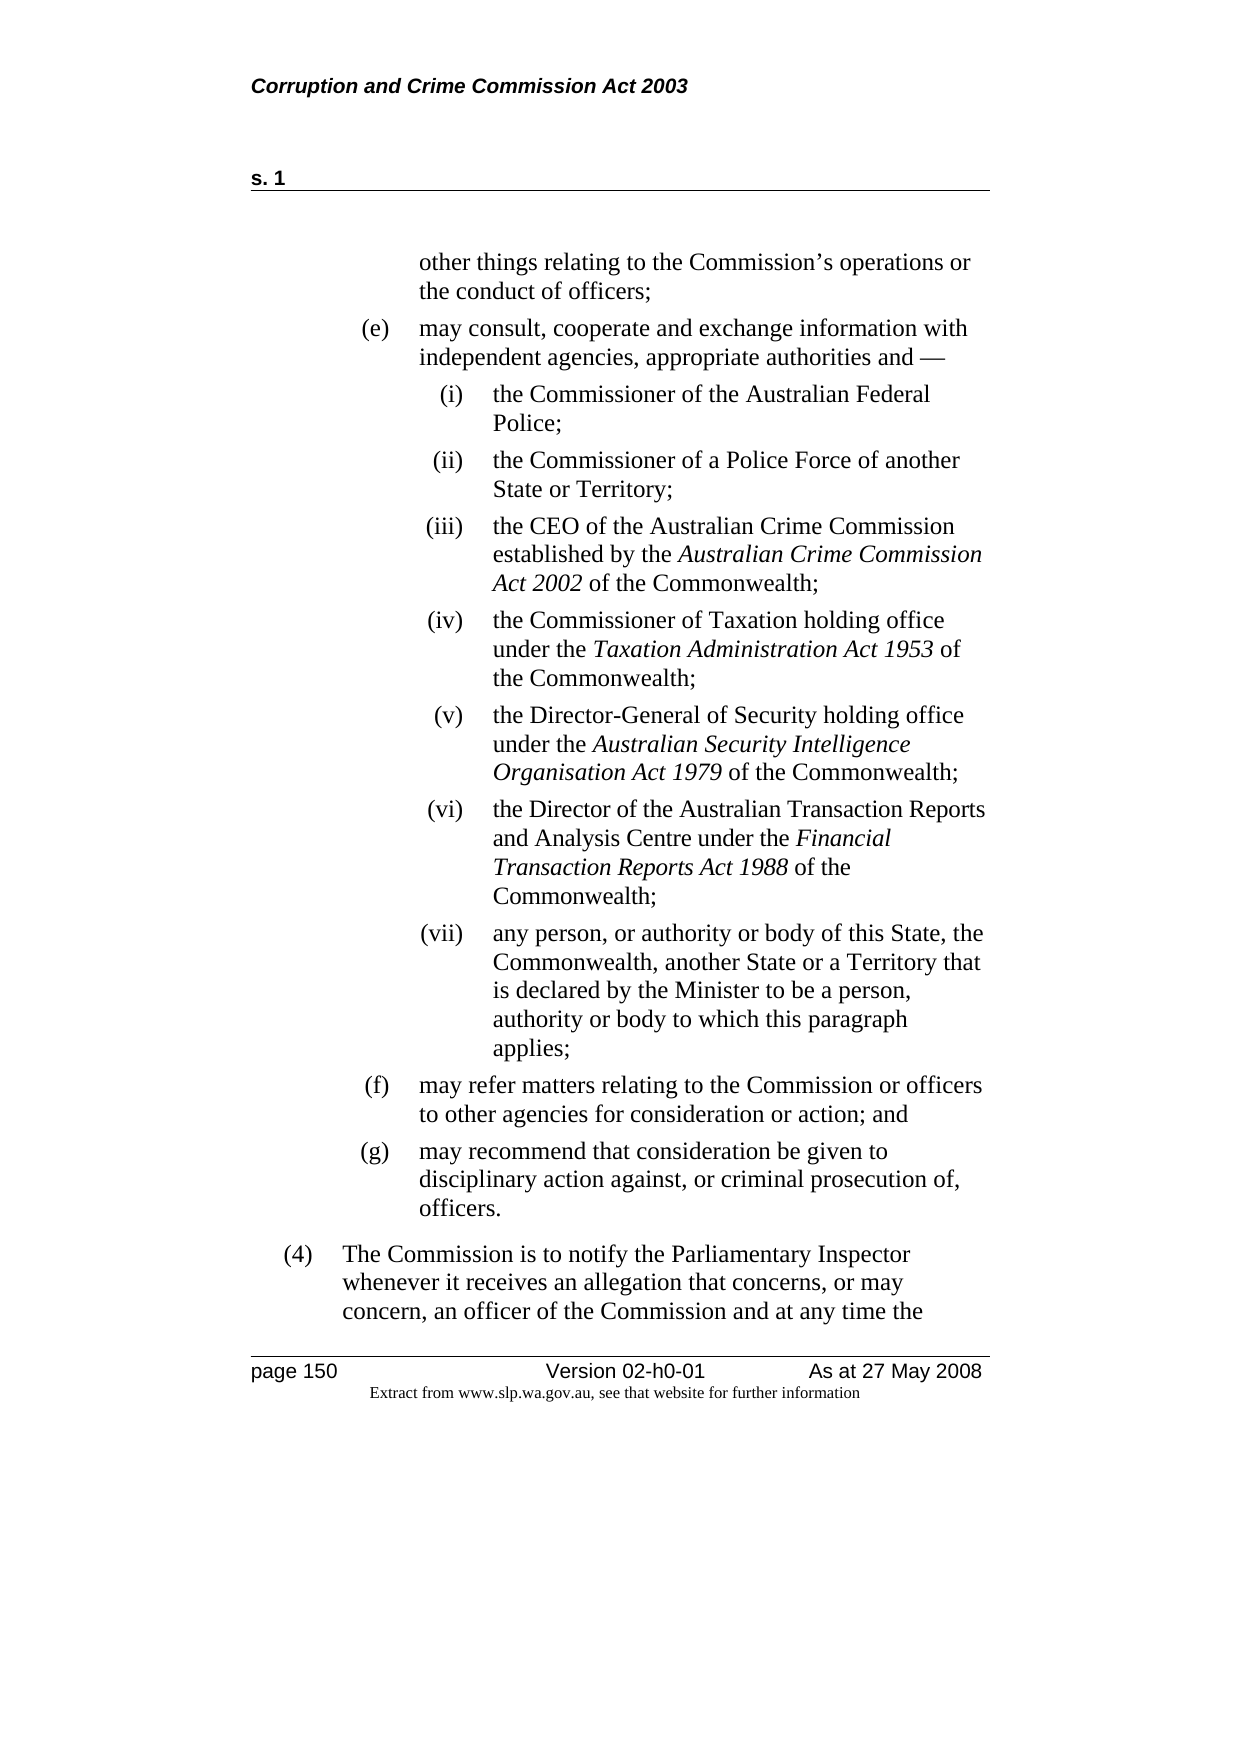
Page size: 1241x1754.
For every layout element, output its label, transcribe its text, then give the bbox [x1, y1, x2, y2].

text (vi) the Director of the Australian Transaction Reports and Analysis Centre under the Financial Transaction Reports Act 1988 of the Commonwealth; [251, 794, 990, 909]
text (g) may recommend that consideration be given to disciplinary action against, or criminal prosecution of, officers. [251, 1136, 990, 1222]
text (e) may consult, cooperate and exchange information with independent agencies, appropriate authorities and — [251, 313, 990, 371]
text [251, 247, 990, 305]
text (iii) the CEO of the Australian Crime Commission established by the Australian Crime Commission Act 2002 of the Commonwealth; [251, 511, 990, 597]
text (ii) the Commissioner of a Police Force of another State or Territory; [251, 445, 990, 502]
text (i) the Commissioner of the Australian Federal Police; [251, 379, 990, 437]
text (vii) any person, or authority or body of this State, the Commonwealth, another State or a Territory that is declared by the Minister to be a person, authority or body to which this paragraph applies; [251, 918, 990, 1062]
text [251, 1239, 990, 1325]
text (v) the Director-General of Security holding office under the Australian Security Intelligence Organisation Act 1979 of the Commonwealth; [251, 700, 990, 786]
text (iv) the Commissioner of Taxation holding office under the Taxation Administration Act 1953 of the Commonwealth; [251, 605, 990, 692]
text (f) may refer matters relating to the Commission or officers to other agencies for consideration or action; and [251, 1070, 990, 1127]
